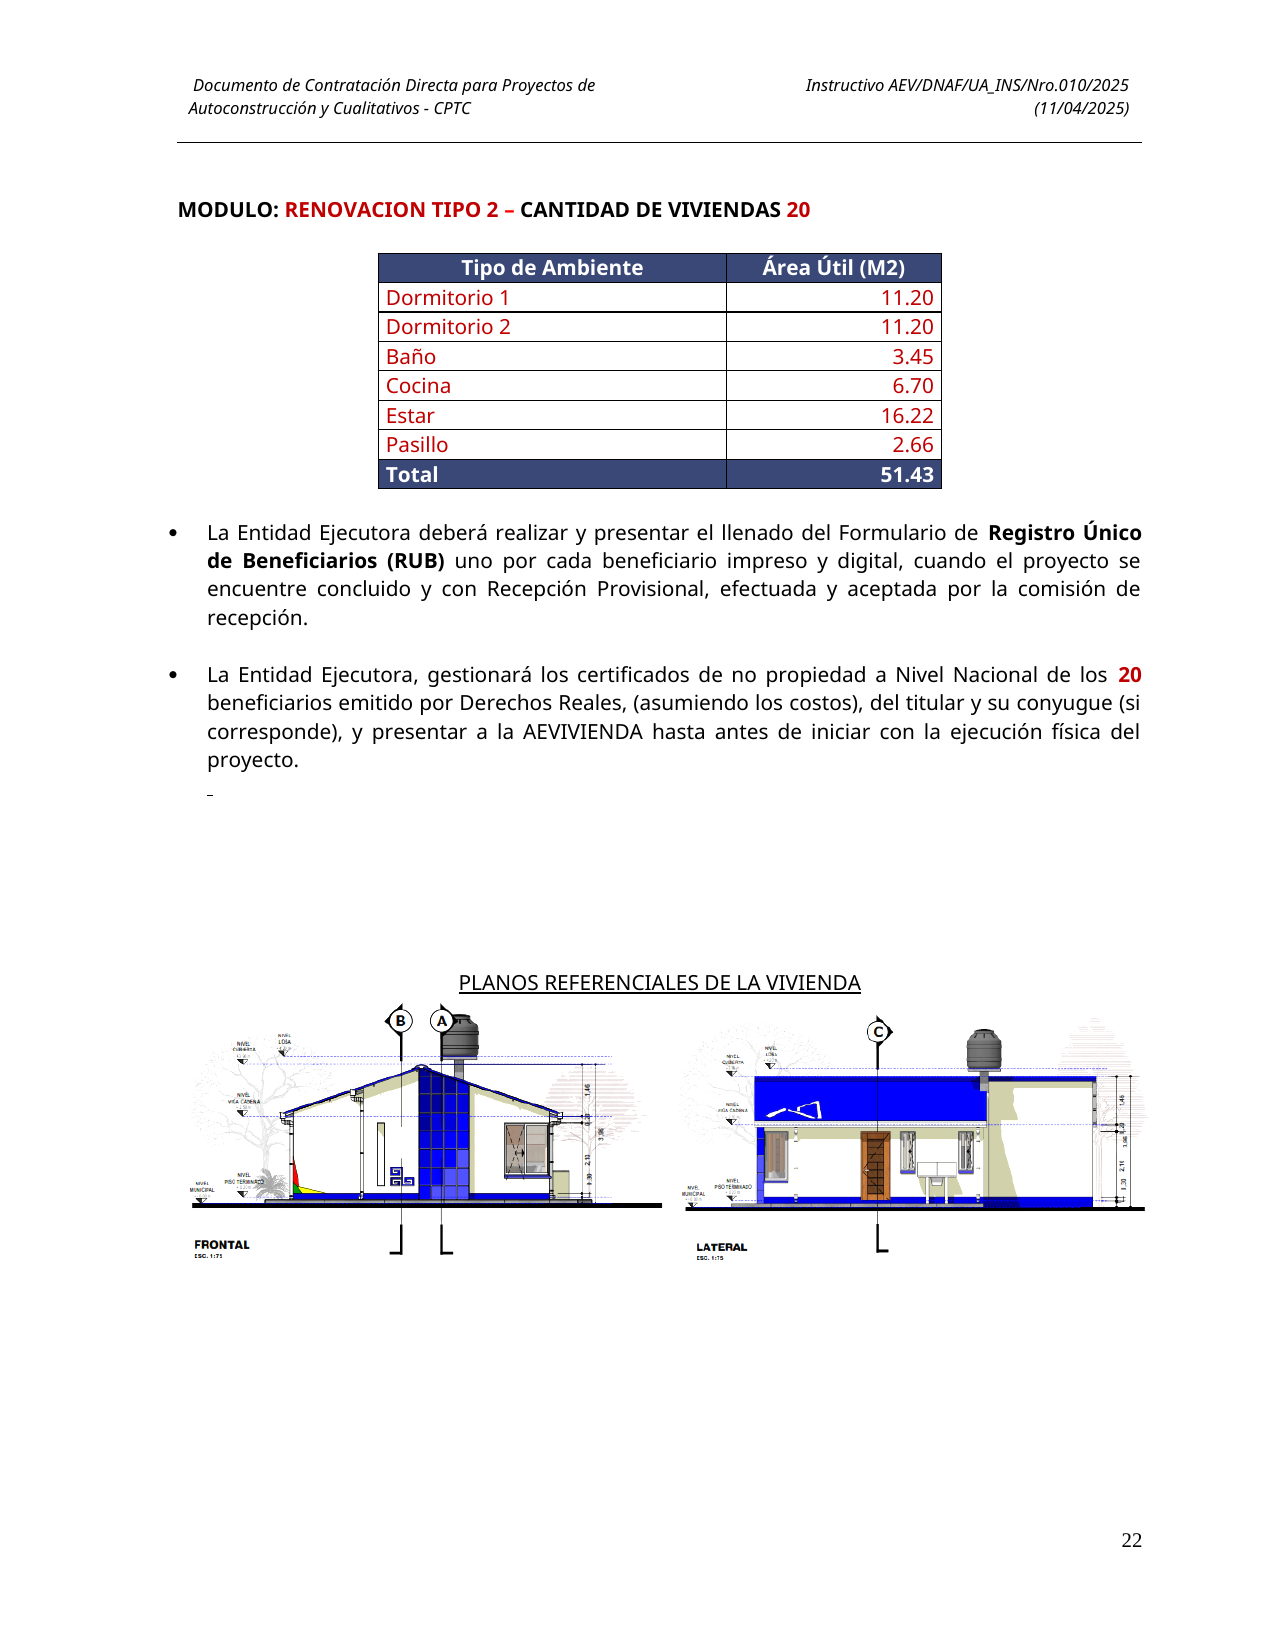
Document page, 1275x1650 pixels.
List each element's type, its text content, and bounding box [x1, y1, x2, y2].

table_cell 6.70 [727, 371, 941, 400]
table_header Tipo de Ambiente [379, 254, 726, 282]
table_cell 11.20 [727, 313, 941, 341]
table_cell Baño [379, 342, 726, 370]
table_cell Cocina [379, 371, 726, 400]
table_cell Total [379, 460, 726, 488]
table_cell Estar [379, 401, 726, 429]
table_cell 11.20 [727, 283, 941, 311]
list La Entidad Ejecutora, gestionará los certificados de no propiedad a Nivel Nacional de los 20 beneficiarios emitido por Derechos Reales, (asumiendo los costos), del titular y su conyugue (si corresponde), y presentar a la AEVIVIENDA hasta antes de iniciar con la ejecución física del proyecto. [169, 660, 1142, 774]
list La Entidad Ejecutora deberá realizar y presentar el llenado del Formulario de Registro Único de Beneficiarios (RUB) uno por cada beneficiario impreso y digital, cuando el proyecto se encuentre concluido y con Recepción Provisional, efectuada y aceptada por la comisión de recepción. [169, 518, 1142, 631]
table_cell Dormitorio 1 [379, 283, 726, 311]
table_cell Pasillo [379, 430, 726, 459]
picture [177, 996, 1154, 1264]
text PLANOS REFERENCIALES DE LA VIVIENDA [177, 968, 1142, 997]
table_cell 2.66 [727, 430, 941, 459]
text MODULO: RENOVACION TIPO 2 – CANTIDAD DE VIVIENDAS 20 [177, 196, 1142, 224]
table_cell 16.22 [727, 401, 941, 429]
table_cell Dormitorio 2 [379, 313, 726, 341]
table_cell 3.45 [727, 342, 941, 370]
table_cell 51.43 [727, 460, 941, 488]
table_header Área Útil (M2) [727, 254, 941, 282]
